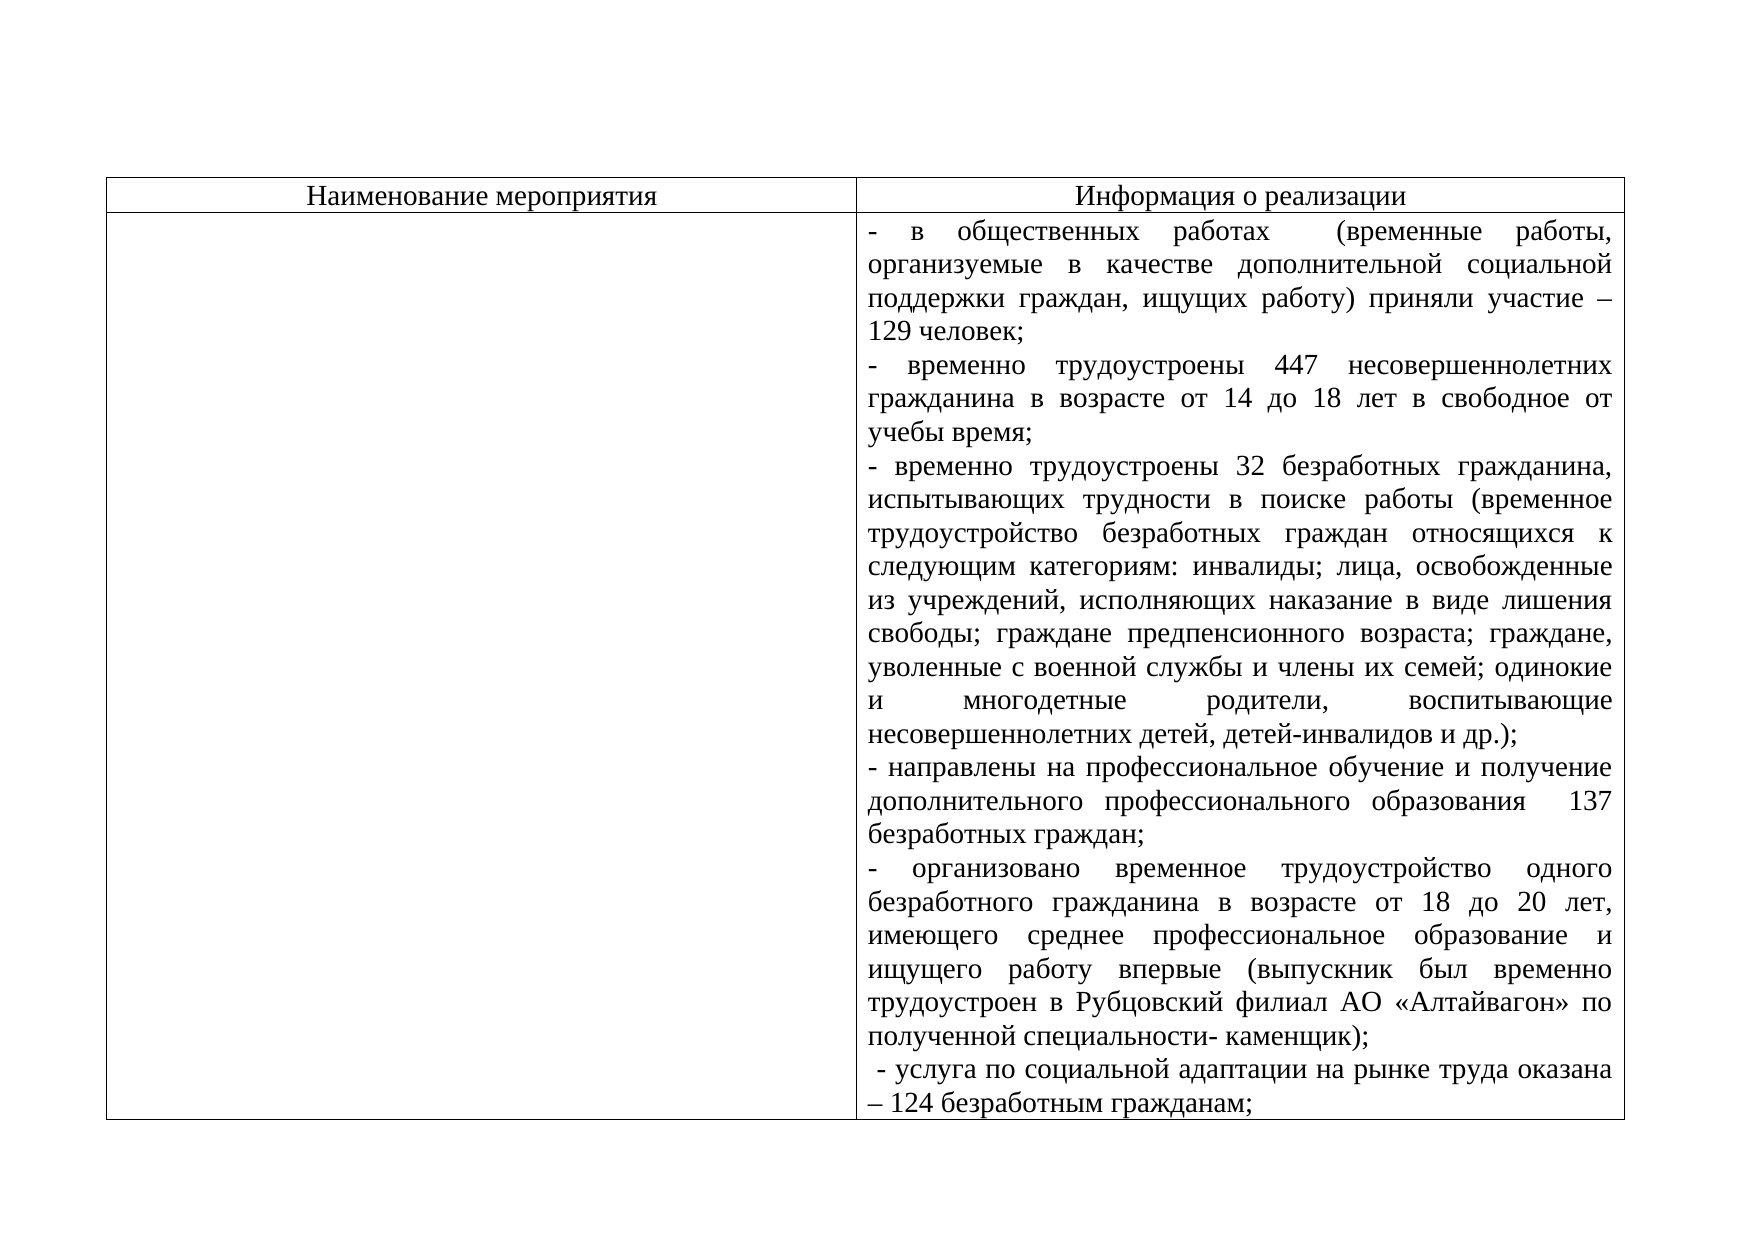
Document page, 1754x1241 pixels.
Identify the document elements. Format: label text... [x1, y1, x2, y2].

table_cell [857, 213, 1624, 1118]
table_header Информация о реализации [857, 178, 1624, 212]
table_header Наименование мероприятия [107, 178, 856, 212]
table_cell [107, 213, 856, 1118]
